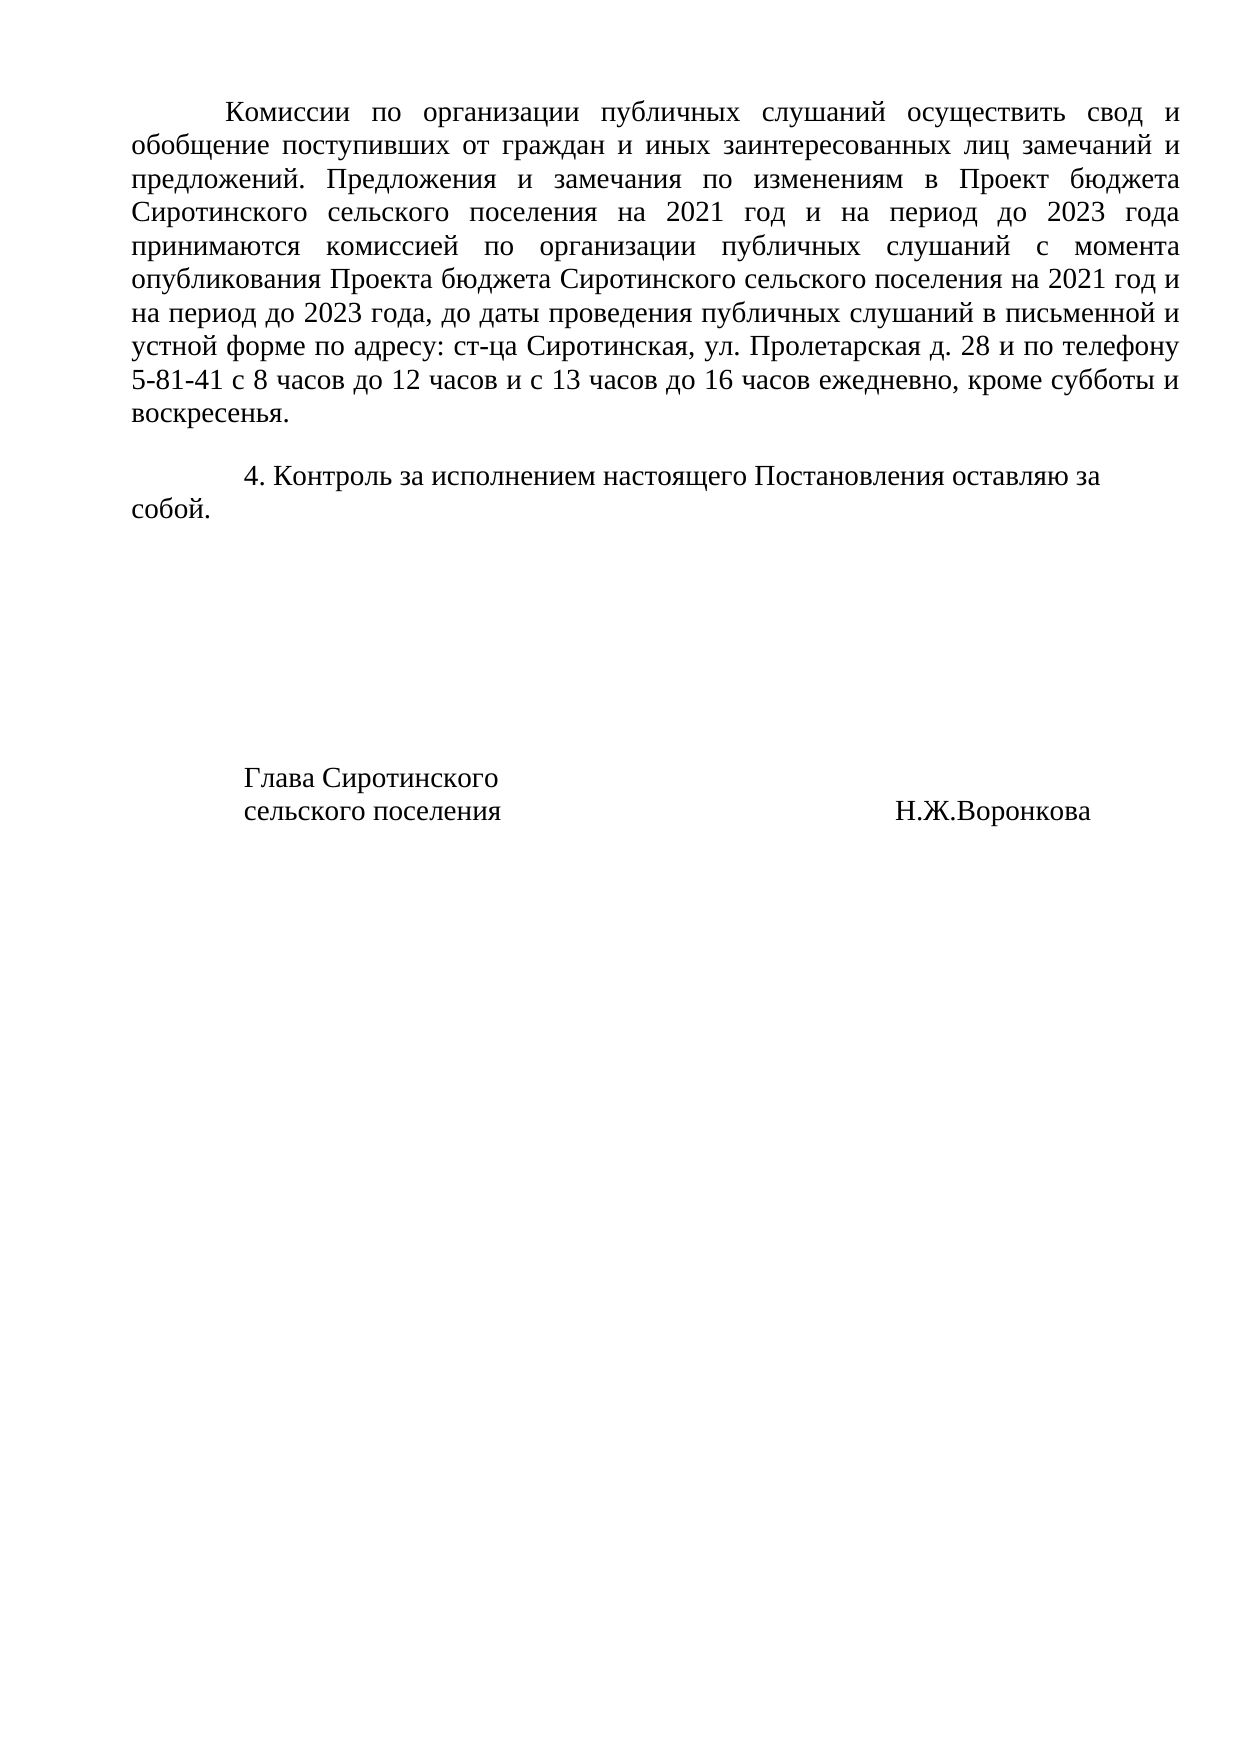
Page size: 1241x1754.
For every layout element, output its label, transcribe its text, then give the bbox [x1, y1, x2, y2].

subtitle Комиссии по организации публичных слушаний осуществить свод и обобщение поступивших от граждан и иных заинтересованных лиц замечаний и предложений. Предложения и замечания по изменениям в Проект бюджета Сиротинского сельского поселения на 2021 год и на период до 2023 года принимаются комиссией по организации публичных слушаний с момента опубликования Проекта бюджета Сиротинского сельского поселения на 2021 год и на период до 2023 года, до даты проведения публичных слушаний в письменной и устной форме по адресу: ст-ца Сиротинская, ул. Пролетарская д. 28 и по телефону 5-81-41 с 8 часов до 12 часов и с 13 часов до 16 часов ежедневно, кроме субботы и воскресенья. [131, 94, 1181, 429]
text 4. Контроль за исполнением настоящего Постановления оставляю за собой. [131, 458, 1181, 525]
text сельского поселения Н.Ж.Воронкова [131, 793, 1181, 827]
text Глава Сиротинского [131, 760, 1181, 793]
